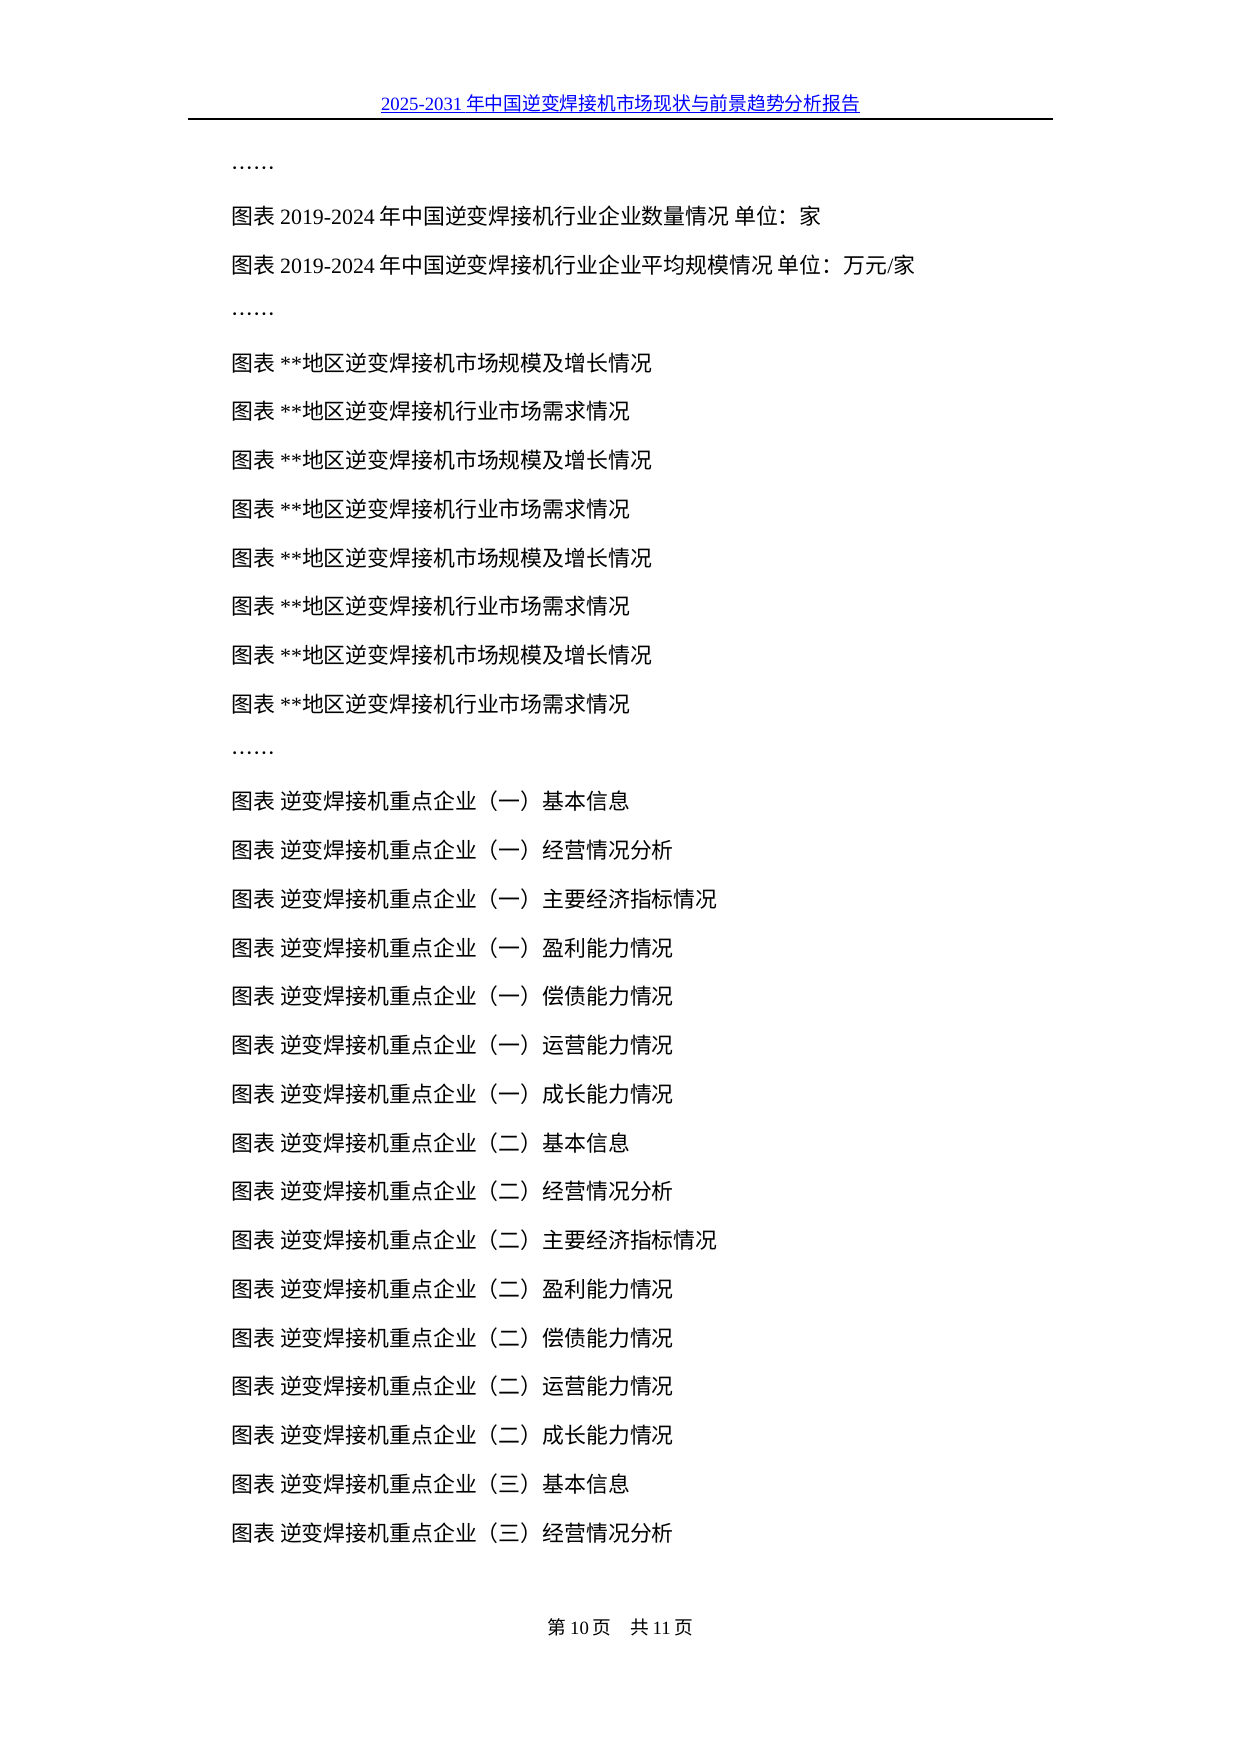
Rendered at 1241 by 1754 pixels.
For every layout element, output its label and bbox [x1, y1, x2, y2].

text [187, 150, 1053, 1548]
